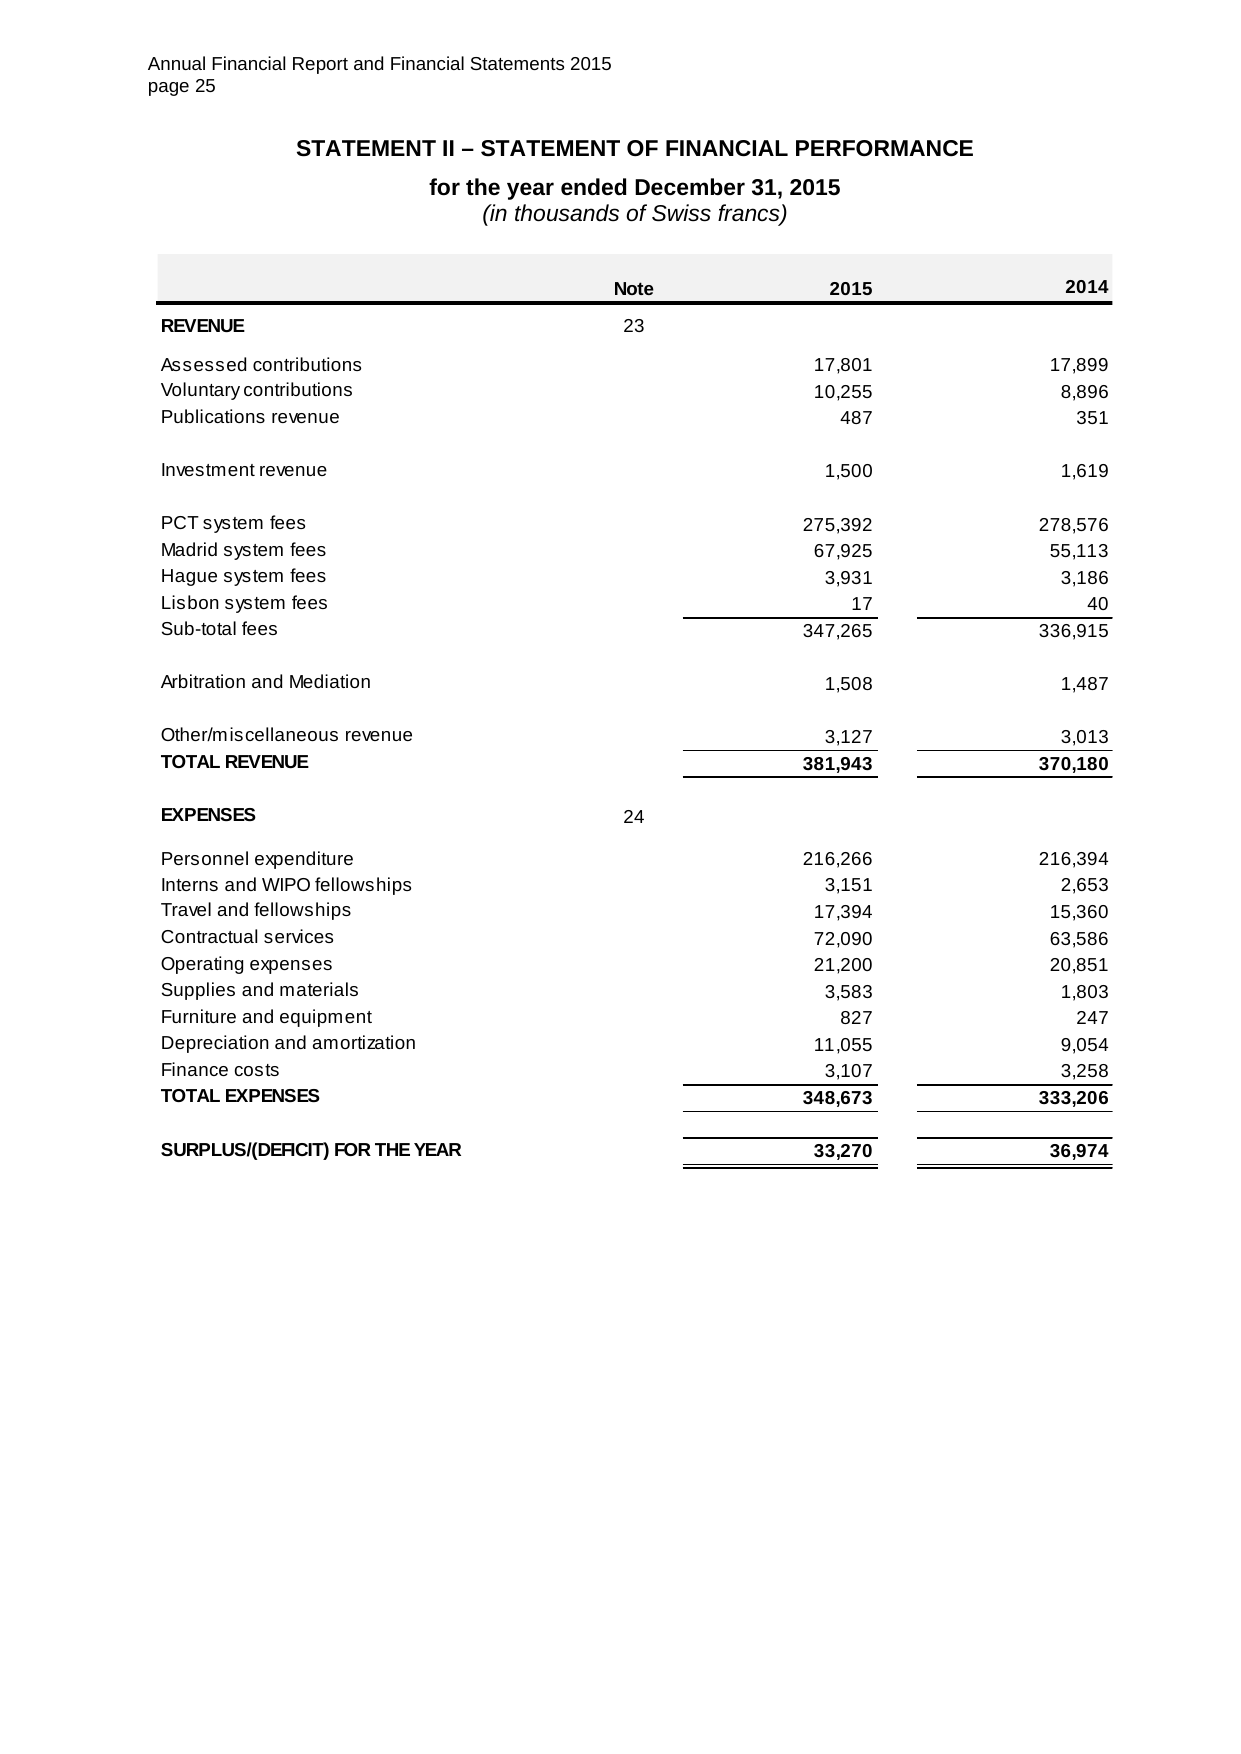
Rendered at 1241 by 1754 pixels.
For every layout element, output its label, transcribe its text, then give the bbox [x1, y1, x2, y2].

subtitle STATEMENT II – STATEMENT OF FINANCIAL PERFORMANCE [148, 135, 1122, 161]
text for the year ended December 31, 2015 [148, 174, 1122, 200]
text (in thousands of Swiss francs) [148, 200, 1122, 227]
